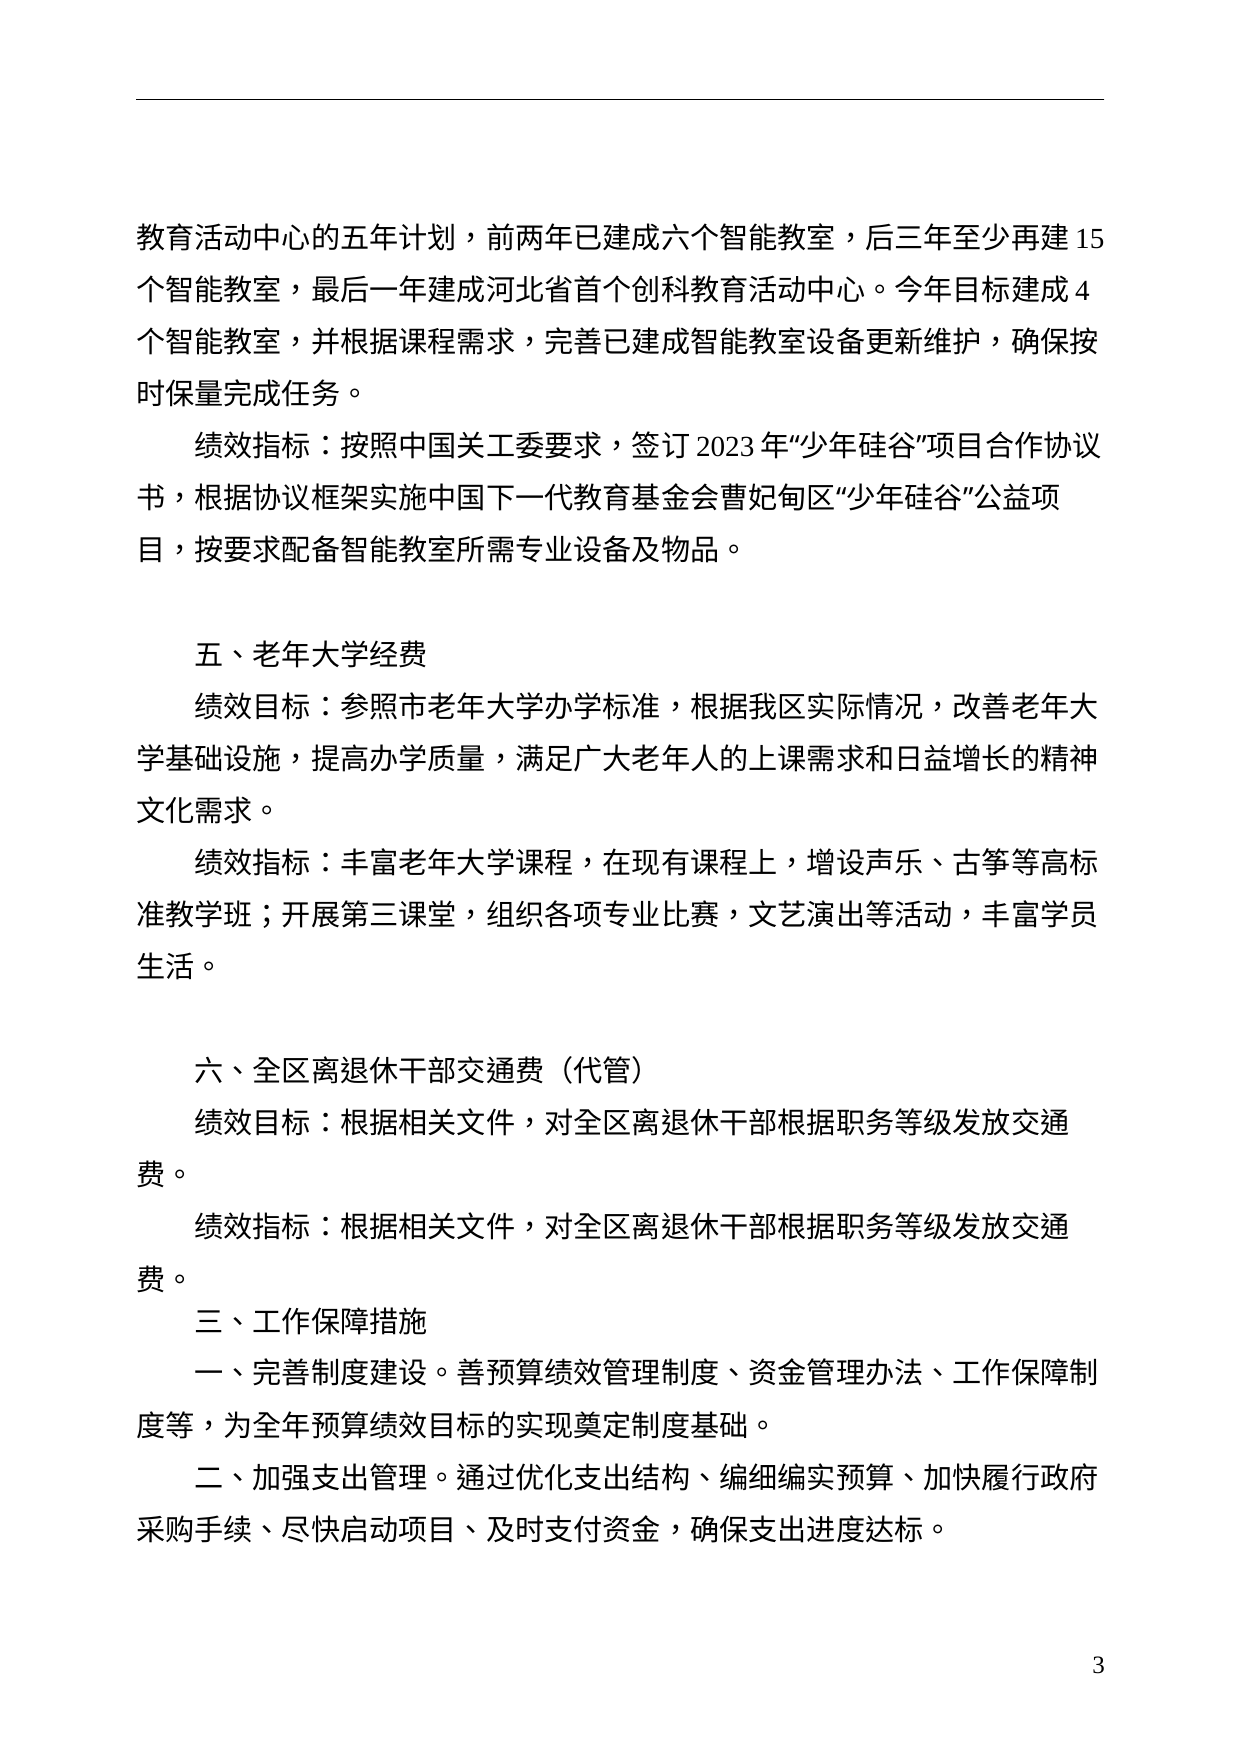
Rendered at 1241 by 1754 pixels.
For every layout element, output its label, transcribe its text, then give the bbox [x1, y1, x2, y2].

text 二、加强支出管理。通过优化支出结构、编细编实预算、加快履行政府采购手续、尽快启动项目、及时支付资金，确保支出进度达标。 [136, 1446, 1104, 1551]
text 五、老年大学经费 [136, 623, 1104, 675]
text 三、工作保障措施 [136, 1301, 1104, 1341]
text 绩效目标：参照市老年大学办学标准，根据我区实际情况，改善老年大学基础设施，提高办学质量，满足广大老年人的上课需求和日益增长的精神文化需求。 [136, 675, 1104, 832]
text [136, 207, 1104, 415]
text 六、全区离退休干部交通费（代管） [136, 1040, 1104, 1092]
text 绩效指标：丰富老年大学课程，在现有课程上，增设声乐、古筝等高标准教学班；开展第三课堂，组织各项专业比赛，文艺演出等活动，丰富学员生活。 [136, 832, 1104, 988]
text 绩效目标：根据相关文件，对全区离退休干部根据职务等级发放交通费。 [136, 1092, 1104, 1196]
text 一、完善制度建设。善预算绩效管理制度、资金管理办法、工作保障制度等，为全年预算绩效目标的实现奠定制度基础。 [136, 1342, 1104, 1446]
text 绩效指标：按照中国关工委要求，签订2023年“少年硅谷”项目合作协议书，根据协议框架实施中国下一代教育基金会曹妃甸区“少年硅谷”公益项目，按要求配备智能教室所需专业设备及物品。 [136, 415, 1104, 571]
text 绩效指标：根据相关文件，对全区离退休干部根据职务等级发放交通费。 [136, 1196, 1104, 1300]
